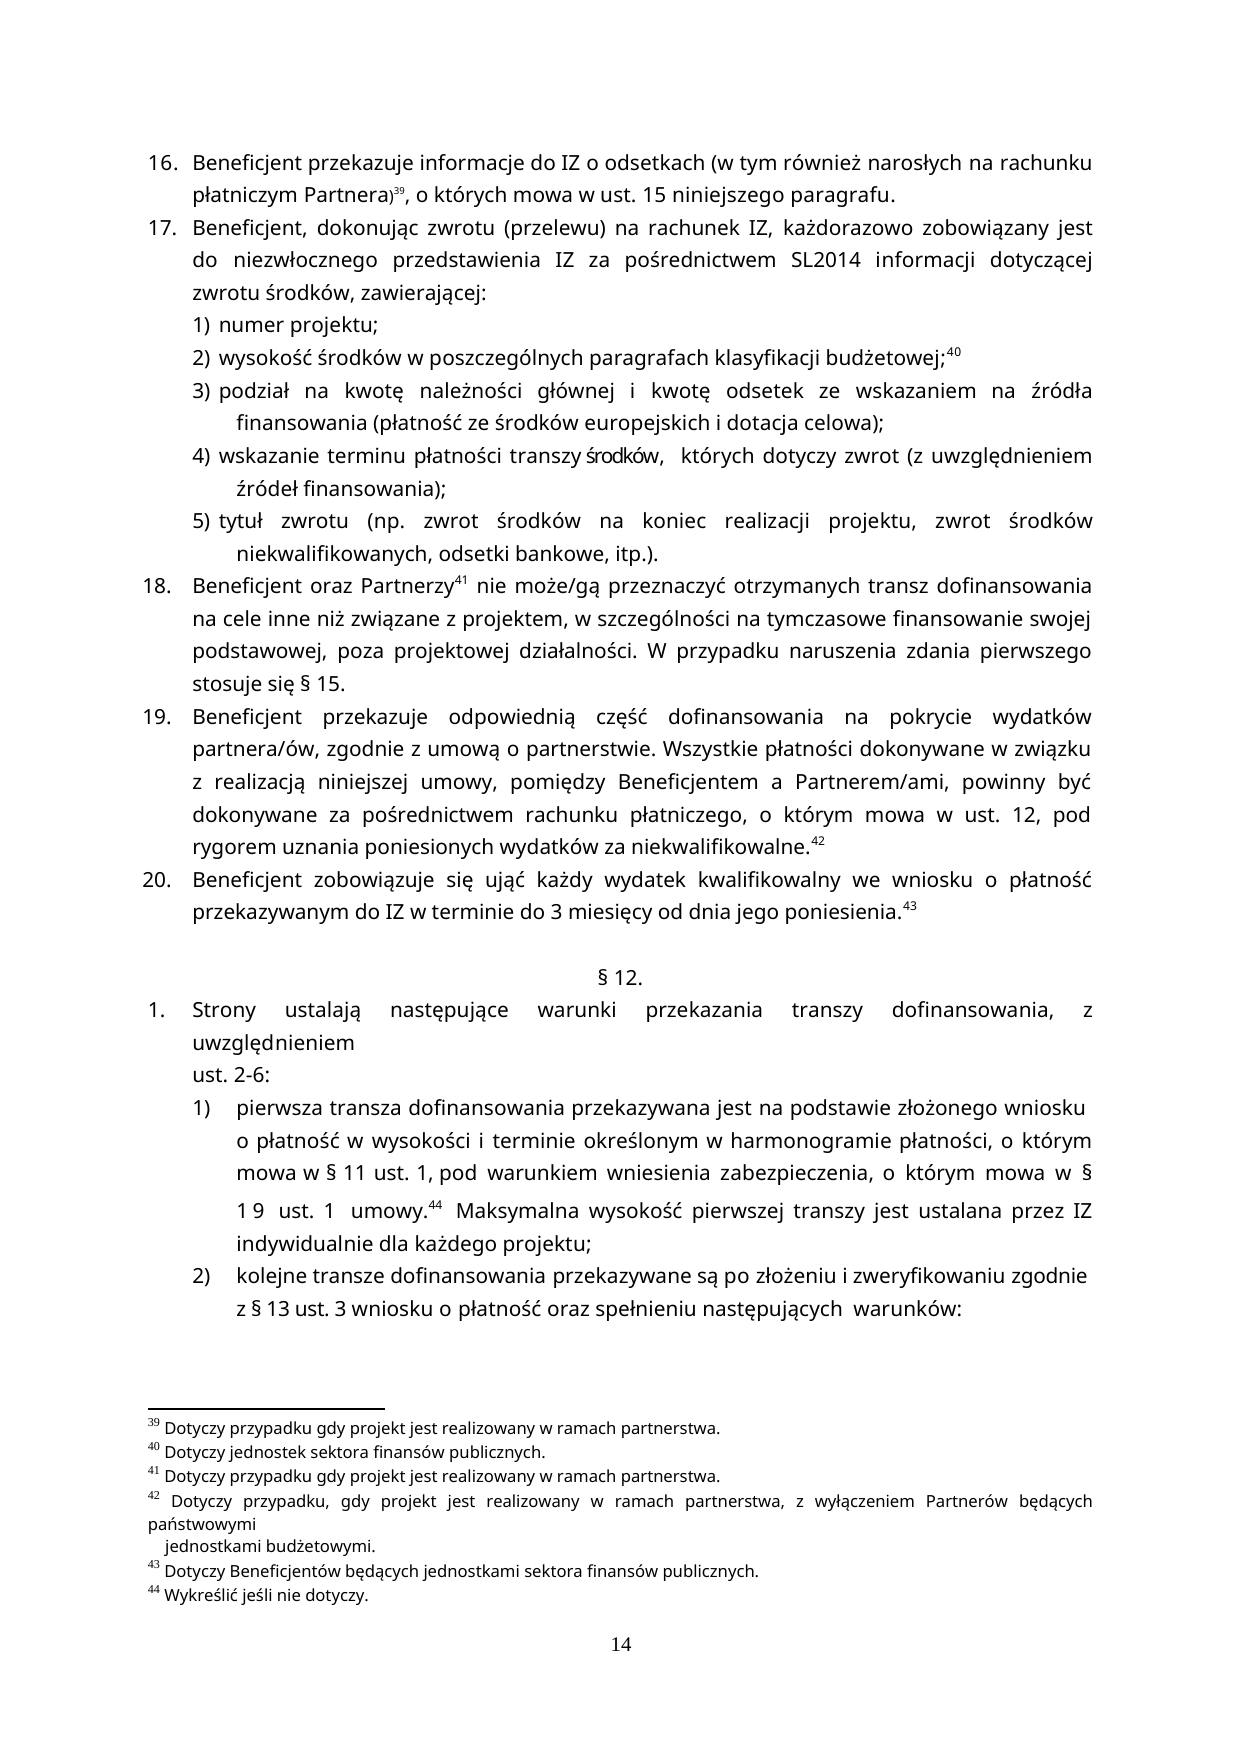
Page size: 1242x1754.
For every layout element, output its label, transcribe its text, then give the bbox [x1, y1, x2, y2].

list podział na kwotę należności głównej i kwotę odsetek ze wskazaniem na źródła finansowania (płatność ze środków europejskich i dotacja celowa); [192, 376, 1093, 437]
list numer projektu; [192, 311, 1093, 339]
list wskazanie terminu płatności transzy środków, których dotyczy zwrot (z uwzględnieniem źródeł finansowania); [192, 441, 1093, 502]
list tytuł zwrotu (np. zwrot środków na koniec realizacji projektu, zwrot środków niekwalifikowanych, odsetki bankowe, itp.). [192, 506, 1093, 567]
list Beneficjent przekazuje informacje do IZ o odsetkach (w tym również narosłych na rachunku płatniczym Partnera), o których mowa w ust. 15 niniejszego paragrafu. [148, 148, 1093, 209]
list Strony ustalają następujące warunki przekazania transzy dofinansowania, z uwzględnieniem ust. 2-6: [148, 995, 1093, 1089]
list wysokość środków w poszczególnych paragrafach klasyfikacji budżetowej; [192, 343, 1093, 372]
list Beneficjent przekazuje odpowiednią część dofinansowania na pokrycie wydatków partnera/ów, zgodnie z umową o partnerstwie. Wszystkie płatności dokonywane w związku z realizacją niniejszej umowy, pomiędzy Beneficjentem a Partnerem/ami, powinny być dokonywane za pośrednictwem rachunku płatniczego, o którym mowa w ust. 12, pod rygorem uznania poniesionych wydatków za niekwalifikowalne. [142, 702, 1093, 861]
list pierwsza transza dofinansowania przekazywana jest na podstawie złożonego wniosku o płatność w wysokości i terminie określonym w harmonogramie płatności, o którym mowa w § 11 ust. 1, pod warunkiem wniesienia zabezpieczenia, o którym mowa w § 19 ust. 1 umowy. Maksymalna wysokość pierwszej transzy jest ustalana przez IZ indywidualnie dla każdego projektu; [192, 1093, 1093, 1257]
list Beneficjent oraz Partnerzy nie może/gą przeznaczyć otrzymanych transz dofinansowania na cele inne niż związane z projektem, w szczególności na tymczasowe finansowanie swojej podstawowej, poza projektowej działalności. W przypadku naruszenia zdania pierwszego stosuje się § 15. [142, 571, 1093, 698]
list kolejne transze dofinansowania przekazywane są po złożeniu i zweryfikowaniu zgodnie z § 13 ust. 3 wniosku o płatność oraz spełnieniu następujących warunków: [192, 1261, 1093, 1322]
list Beneficjent, dokonując zwrotu (przelewu) na rachunek IZ, każdorazowo zobowiązany jest do niezwłocznego przedstawienia IZ za pośrednictwem SL2014 informacji dotyczącej zwrotu środków, zawierającej: [148, 213, 1093, 306]
text § 12. [148, 963, 1093, 991]
list Beneficjent zobowiązuje się ująć każdy wydatek kwalifikowalny we wniosku o płatność przekazywanym do IZ w terminie do 3 miesięcy od dnia jego poniesienia. [142, 865, 1093, 926]
